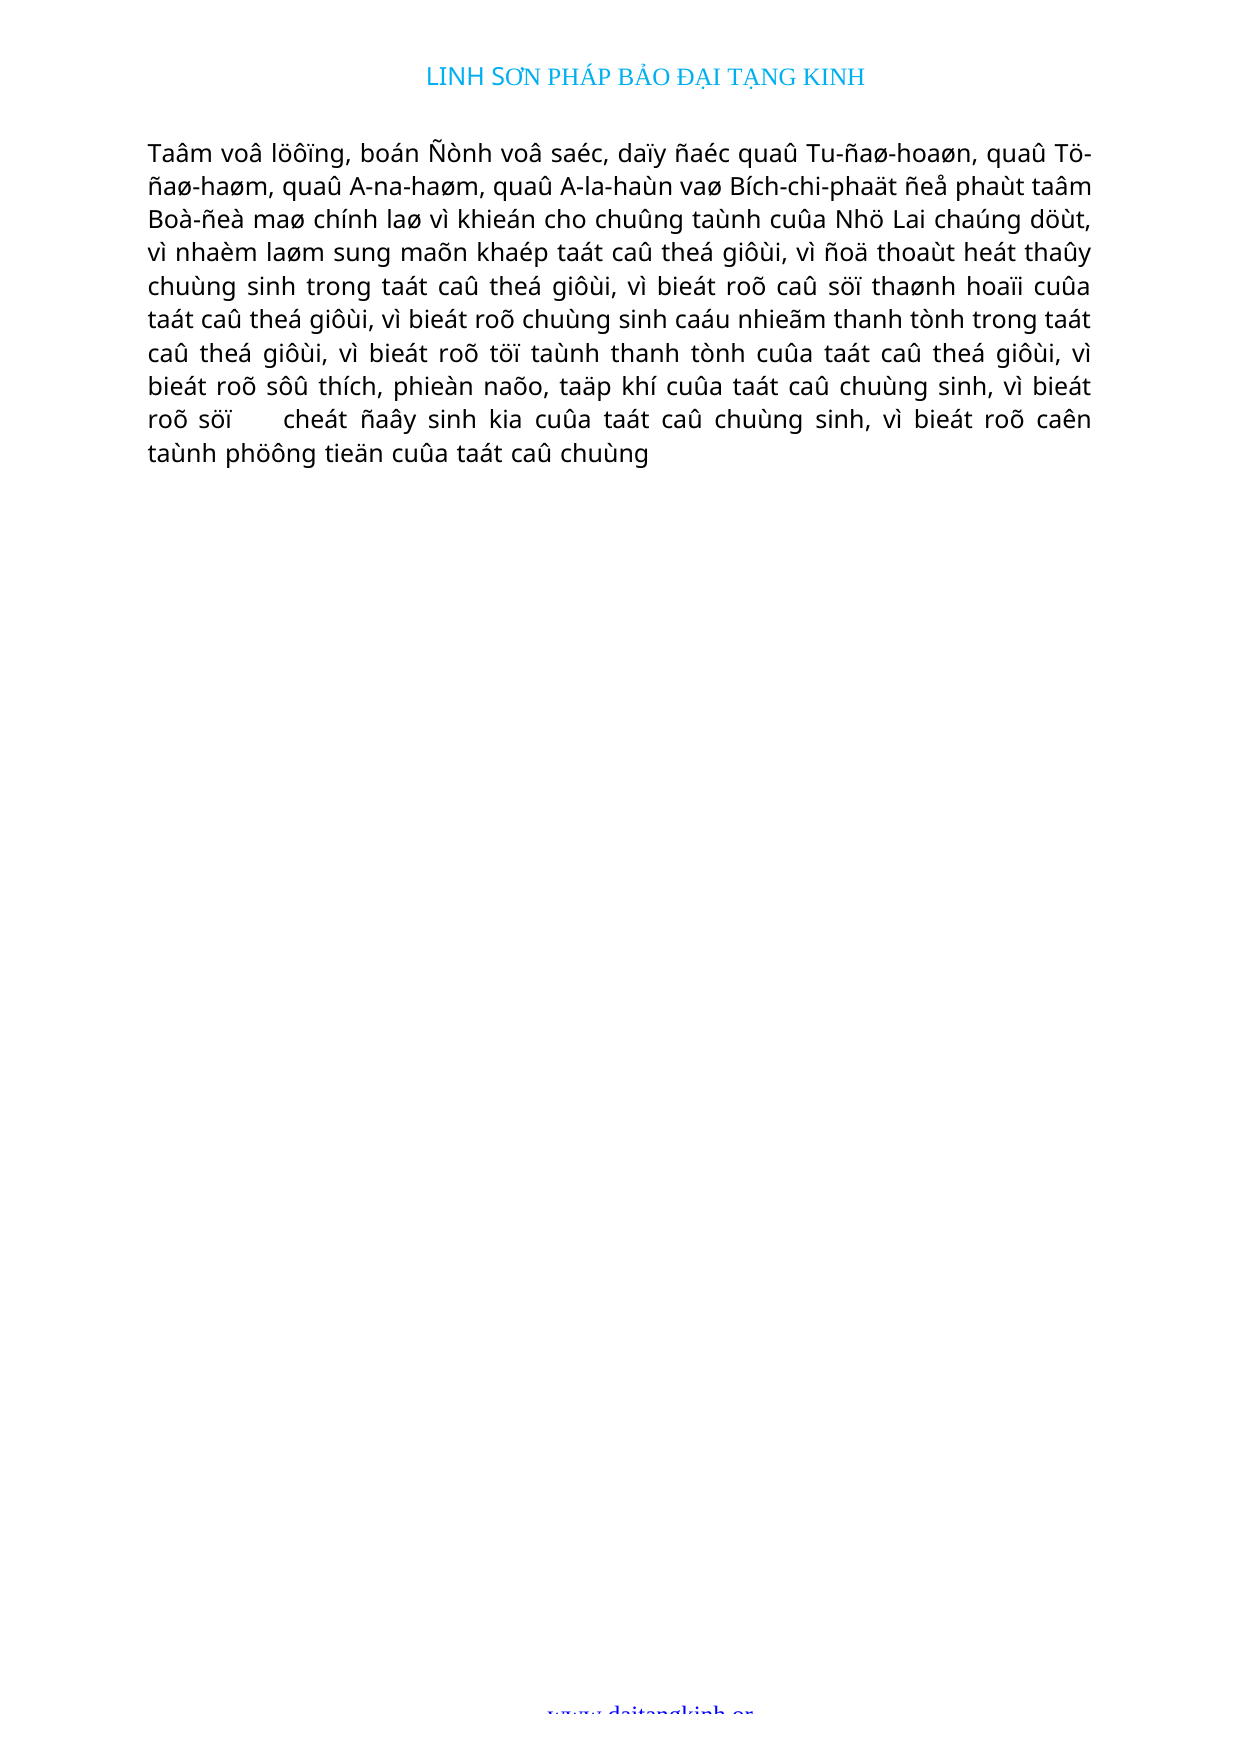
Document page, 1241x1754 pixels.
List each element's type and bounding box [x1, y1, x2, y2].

text [147, 135, 1093, 470]
